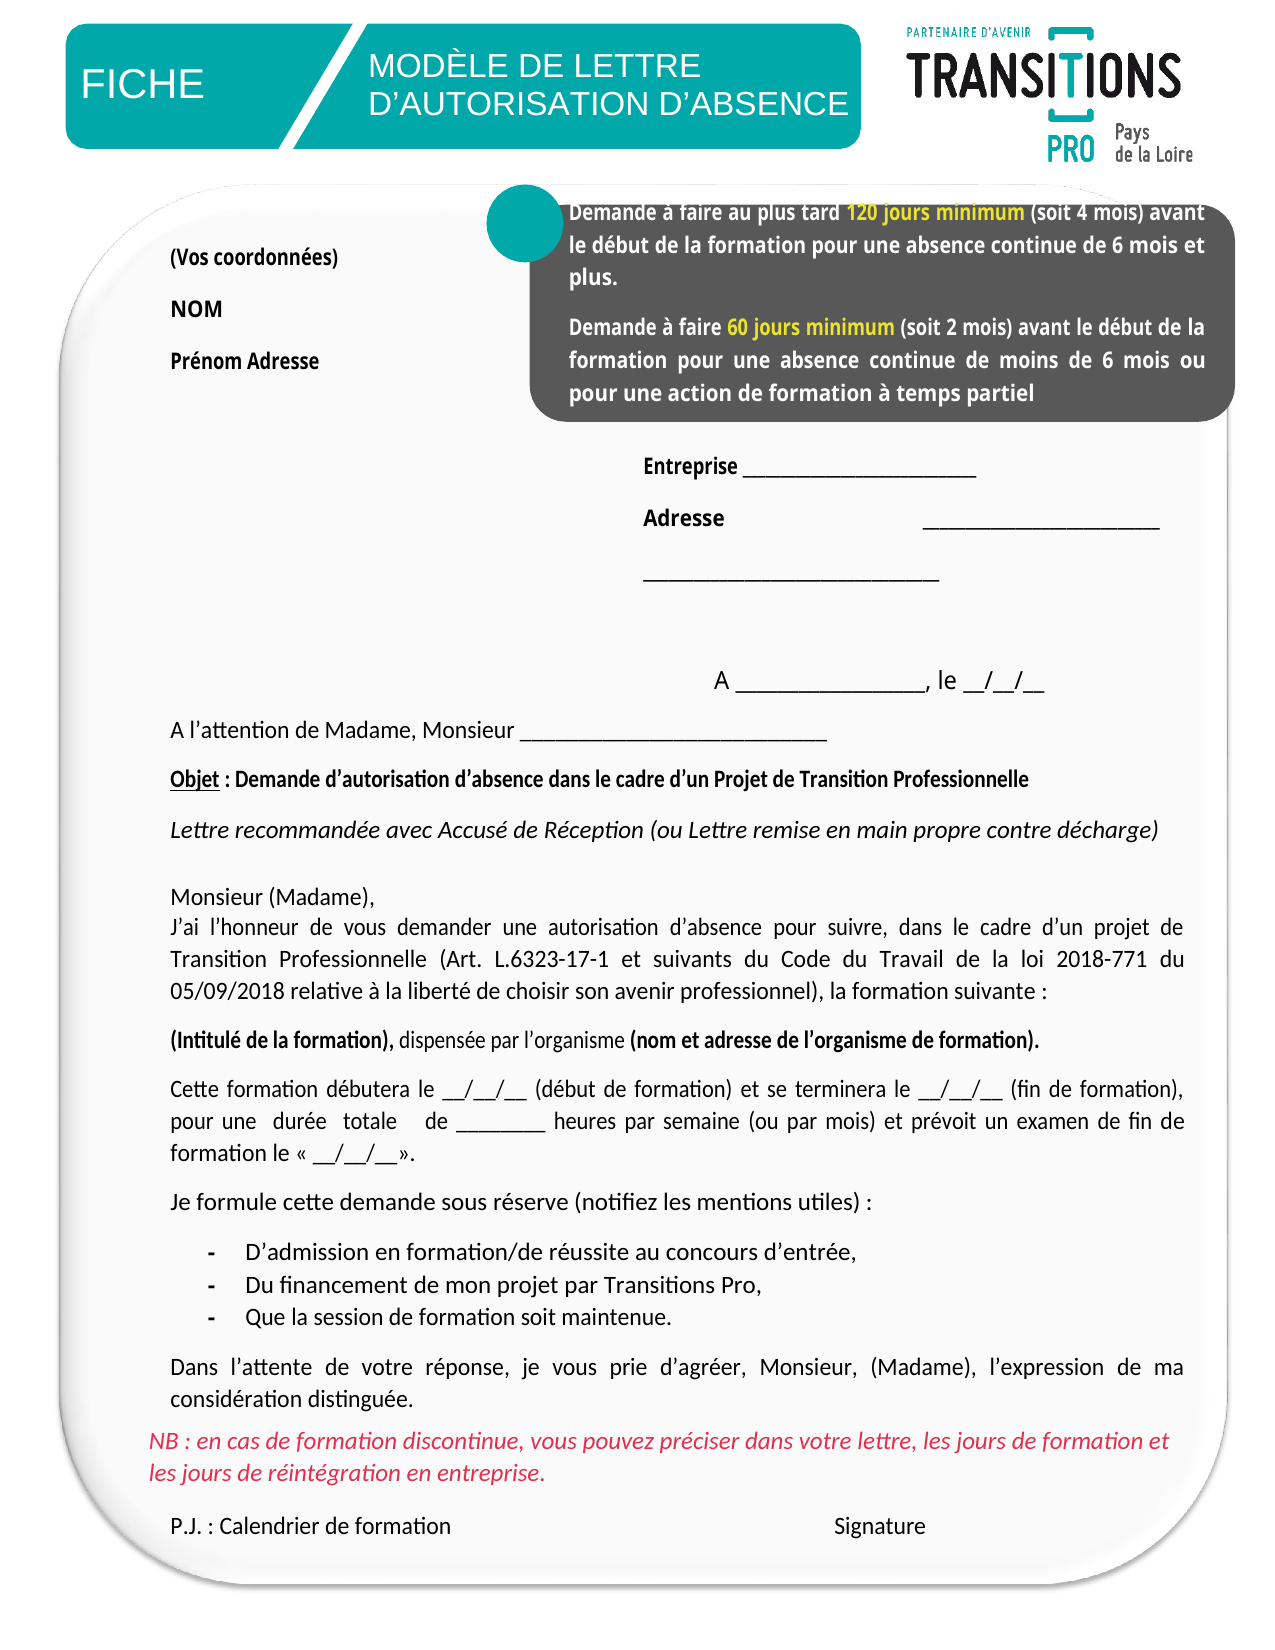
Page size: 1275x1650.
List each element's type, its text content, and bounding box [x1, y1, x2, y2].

text A __________________, le __/__/__ [714, 662, 1217, 696]
text NB : en cas de formation discontinue, vous pouvez préciser dans votre lettre, les jours de formation et les jours de réintégration en entreprise. [149, 1425, 1172, 1488]
text Dans l’attente de votre réponse, je vous prie d’agréer, Monsieur, (Madame), l’expression de ma considération distinguée. [170, 1351, 1184, 1414]
text Je formule cette demande sous réserve (notifiez les mentions utiles) : [170, 1186, 1217, 1217]
subtitle Objet : Demande d’autorisation d’absence dans le cadre d’un Projet de Transition Professionnelle [170, 764, 1217, 794]
text Adresse ____________________________ ___________________________________ [643, 502, 1160, 585]
text Demande à faire au plus tard 120 jours minimum (soit 4 mois) avant le début de la formation pour une absence continue de 6 mois et plus. [569, 196, 1206, 293]
list Que la session de formation soit maintenue. [208, 1301, 1217, 1332]
list D’admission en formation/de réussite au concours d’entrée, [208, 1235, 1217, 1267]
list Du financement de mon projet par Transitions Pro, [208, 1268, 1217, 1300]
text Prénom Adresse [170, 344, 330, 376]
text Entreprise _______________________________ [643, 450, 1160, 482]
text J’ai l’honneur de vous demander une autorisation d’absence pour suivre, dans le cadre d’un projet de Transition Professionnelle (Art. L.6323-17-1 et suivants du Code du Travail de la loi 2018-771 du 05/09/2018 relative à la liberté de choisir son avenir professionnel), la formation suivante : [170, 911, 1184, 1006]
text Cette formation débutera le __/__/__ (début de formation) et se terminera le __/__/__ (fin de formation), pour une durée totale de ________ heures par semaine (ou par mois) et prévoit un examen de fin de formation le « __/__/__». [170, 1073, 1184, 1168]
subtitle (Vos coordonnées) NOM [170, 241, 368, 324]
picture [53, 183, 1233, 1594]
text (Intitulé de la formation), dispensée par l’organisme (nom et adresse de l’organisme de formation). [170, 1024, 1217, 1054]
text Demande à faire 60 jours minimum (soit 2 mois) avant le début de la formation pour une absence continue de moins de 6 mois ou pour une action de formation à temps partiel [569, 311, 1206, 409]
text P.J. : Calendrier de formation Signature [170, 1510, 1217, 1541]
text A l’attention de Madame, Monsieur __________________________ [170, 715, 1217, 745]
picture [906, 27, 1193, 162]
text Lettre recommandée avec Accusé de Réception (ou Lettre remise en main propre contre décharge) [170, 814, 1217, 845]
text Monsieur (Madame), [170, 881, 1217, 911]
